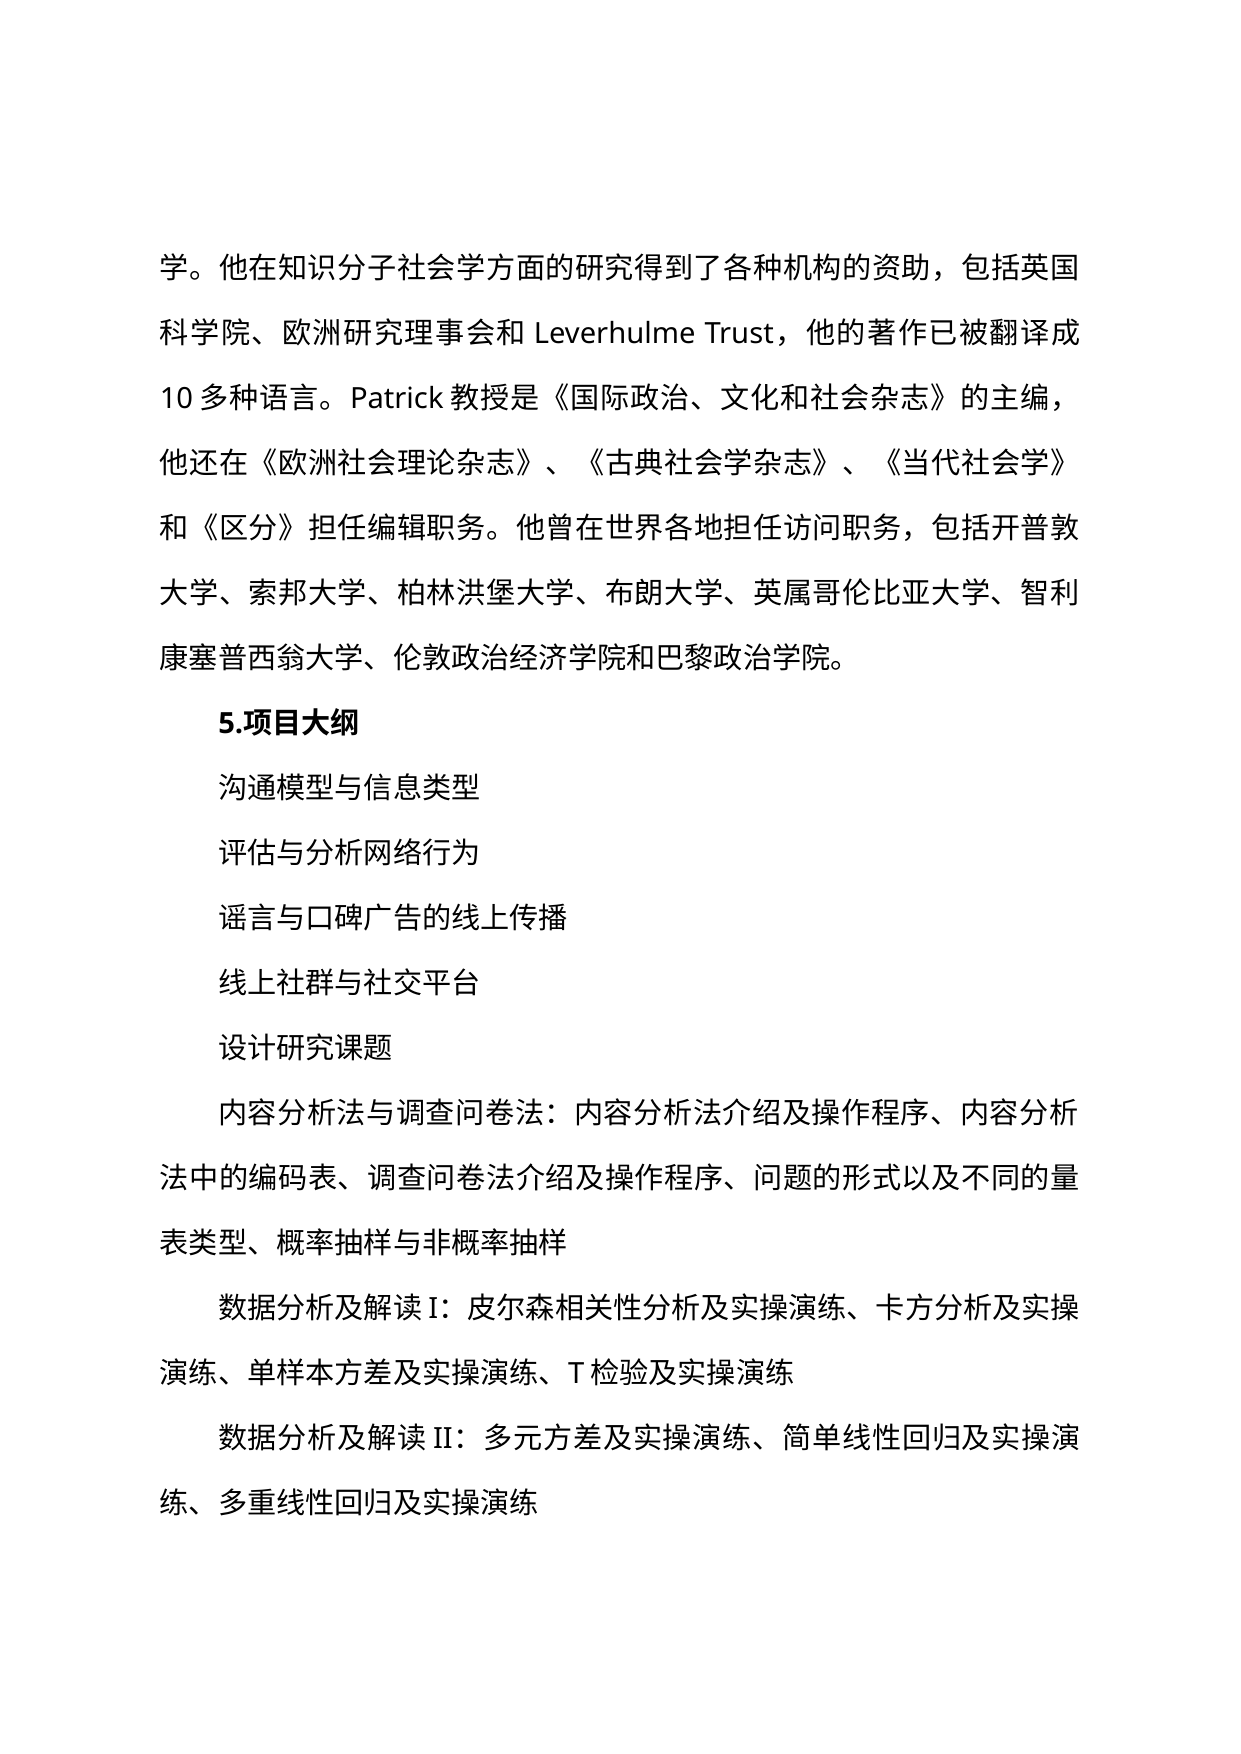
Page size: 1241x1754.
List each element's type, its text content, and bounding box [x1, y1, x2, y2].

text 数据分析及解读II：多元方差及实操演练、简单线性回归及实操演练、多重线性回归及实操演练 [159, 1403, 1081, 1533]
text 内容分析法与调查问卷法：内容分析法介绍及操作程序、内容分析法中的编码表、调查问卷法介绍及操作程序、问题的形式以及不同的量表类型、概率抽样与非概率抽样 [159, 1078, 1081, 1273]
text 沟通模型与信息类型 [159, 753, 1081, 818]
text 设计研究课题 [159, 1013, 1081, 1078]
text 5.项目大纲 [159, 688, 1081, 753]
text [159, 233, 1081, 688]
text 谣言与口碑广告的线上传播 [159, 883, 1081, 948]
text 评估与分析网络行为 [159, 818, 1081, 883]
text 线上社群与社交平台 [159, 948, 1081, 1013]
text 数据分析及解读I：皮尔森相关性分析及实操演练、卡方分析及实操演练、单样本方差及实操演练、T检验及实操演练 [159, 1273, 1081, 1403]
